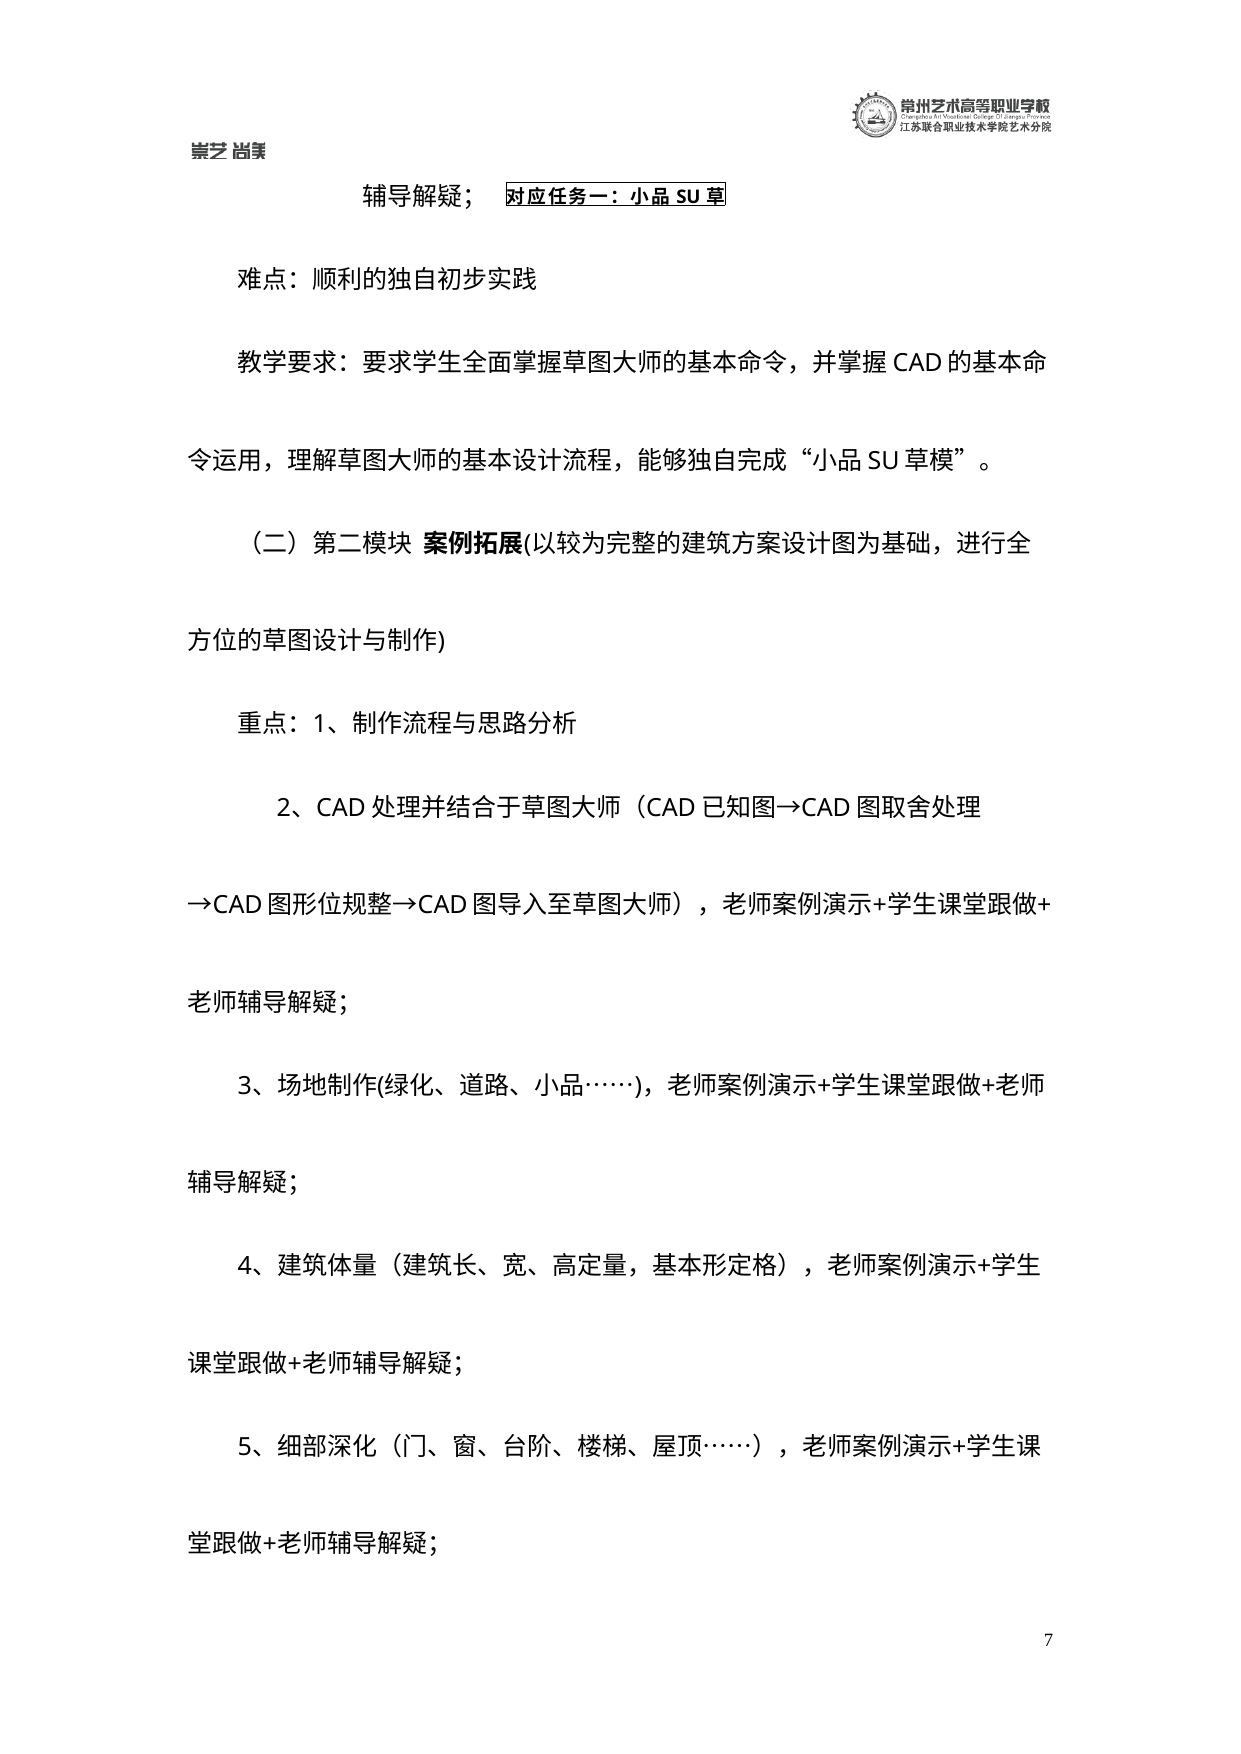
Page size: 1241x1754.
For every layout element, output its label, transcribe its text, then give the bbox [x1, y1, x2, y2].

text 2、CAD处理并结合于草图大师（CAD已知图→CAD图取舍处理→CAD图形位规整→CAD图导入至草图大师），老师案例演示+学生课堂跟做+老师辅导解疑； [187, 773, 1053, 1033]
picture [848, 88, 1053, 138]
text 6、初步实践之“小品SU草模”， 学生独自上机操作+老师辅导解疑； [362, 162, 1053, 227]
text 3、场地制作(绿化、道路、小品……)，老师案例演示+学生课堂跟做+老师辅导解疑； [187, 1051, 1053, 1213]
text 重点：1、制作流程与思路分析 [187, 689, 1053, 754]
picture [190, 142, 266, 158]
text 5、细部深化（门、窗、台阶、楼梯、屋顶……），老师案例演示+学生课堂跟做+老师辅导解疑； [187, 1412, 1053, 1574]
text 难点：顺利的独自初步实践 [187, 245, 1053, 310]
text 教学要求：要求学生全面掌握草图大师的基本命令，并掌握CAD的基本命令运用，理解草图大师的基本设计流程，能够独自完成“小品SU草模”。 [187, 328, 1053, 491]
text 4、建筑体量（建筑长、宽、高定量，基本形定格），老师案例演示+学生课堂跟做+老师辅导解疑； [187, 1231, 1053, 1394]
text （二）第二模块 案例拓展(以较为完整的建筑方案设计图为基础，进行全方位的草图设计与制作) [187, 509, 1053, 671]
